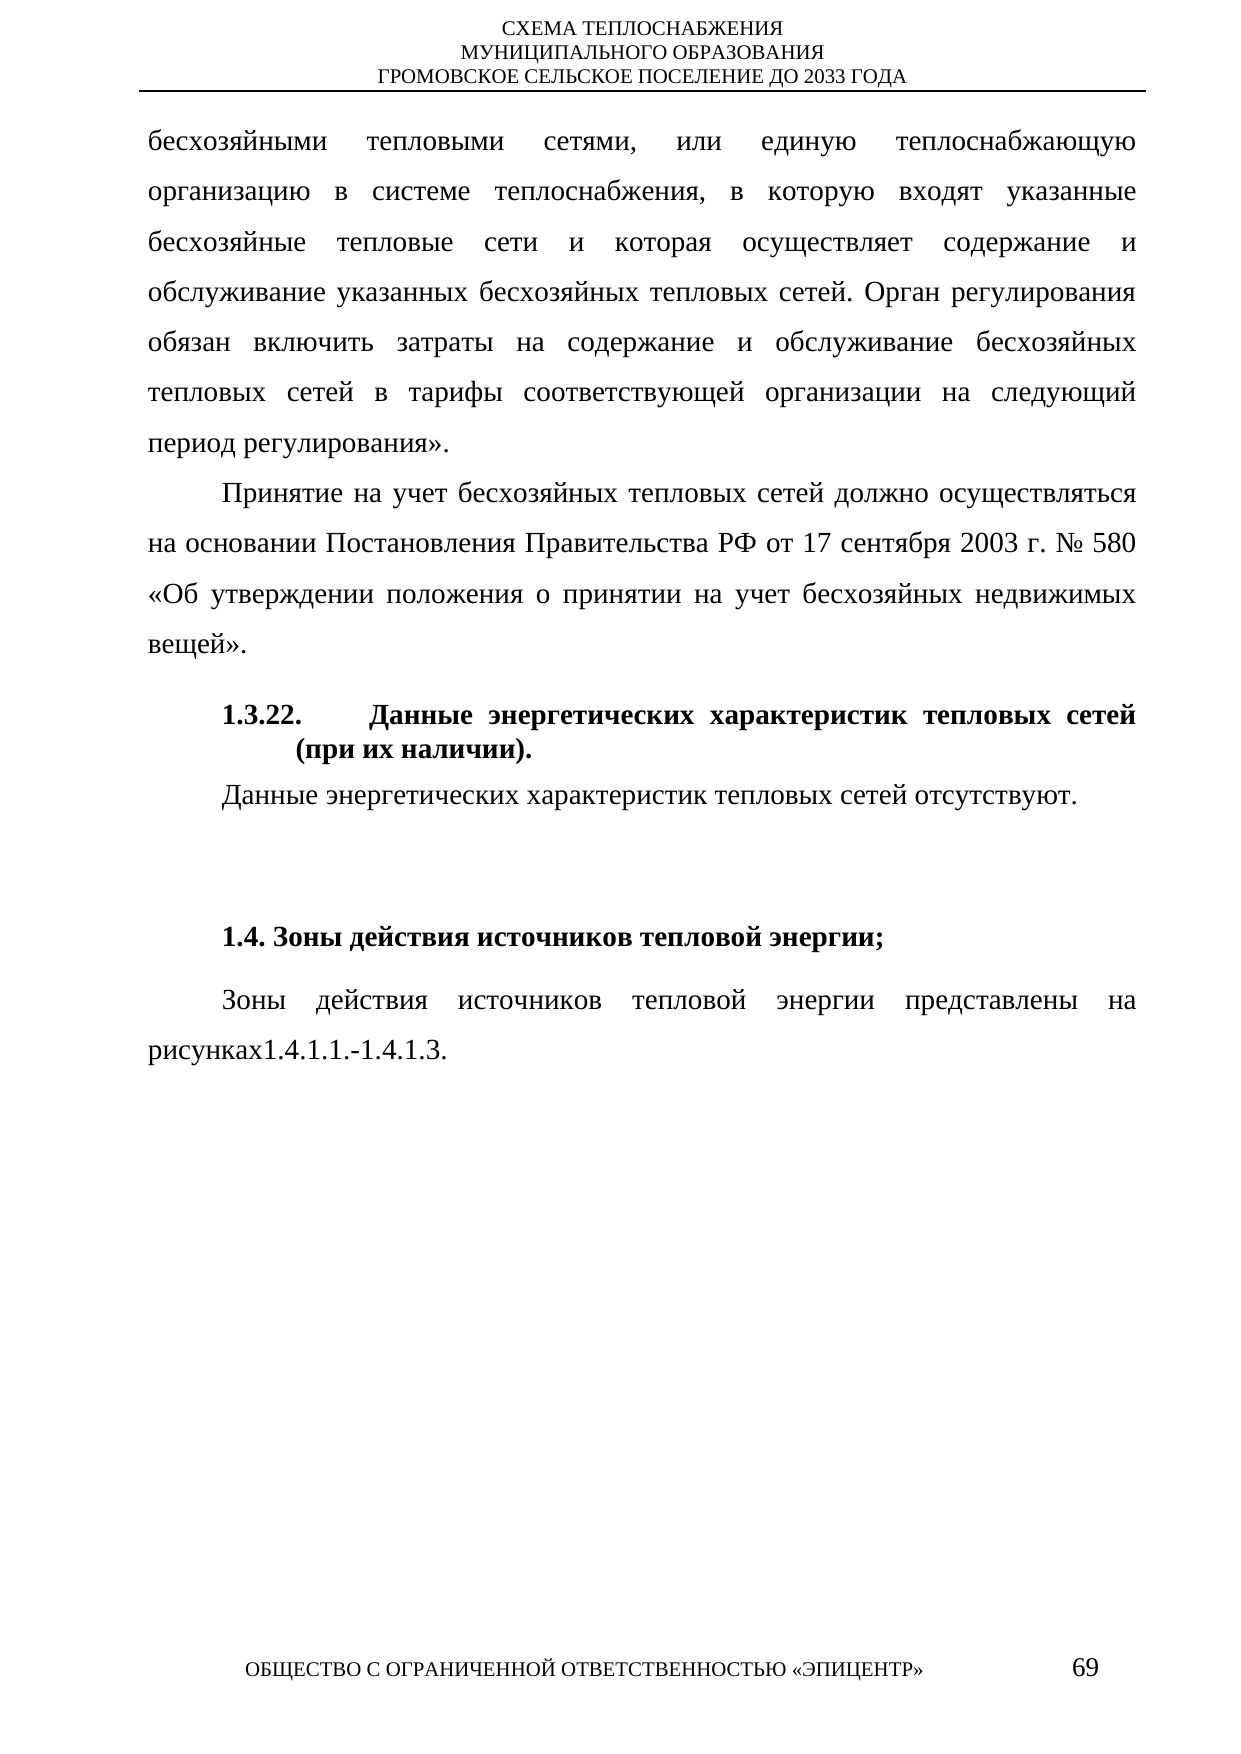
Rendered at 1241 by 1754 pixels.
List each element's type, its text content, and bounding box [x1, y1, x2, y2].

subtitle 1.4. Зоны действия источников тепловой энергии; [148, 919, 1137, 953]
text Данные энергетических характеристик тепловых сетей отсутствуют. [148, 777, 1137, 810]
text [148, 123, 1137, 458]
text Принятие на учет бесхозяйных тепловых сетей должно осуществляться на основании Постановления Правительства РФ от 17 сентября 2003 г. № 580 «Об утверждении положения о принятии на учет бесхозяйных недвижимых вещей». [148, 475, 1137, 660]
text Зоны действия источников тепловой энергии представлены на рисунках1.4.1.1.-1.4.1.3. [148, 982, 1137, 1066]
subtitle Данные энергетических характеристик тепловых сетей (при их наличии). [222, 697, 1137, 764]
